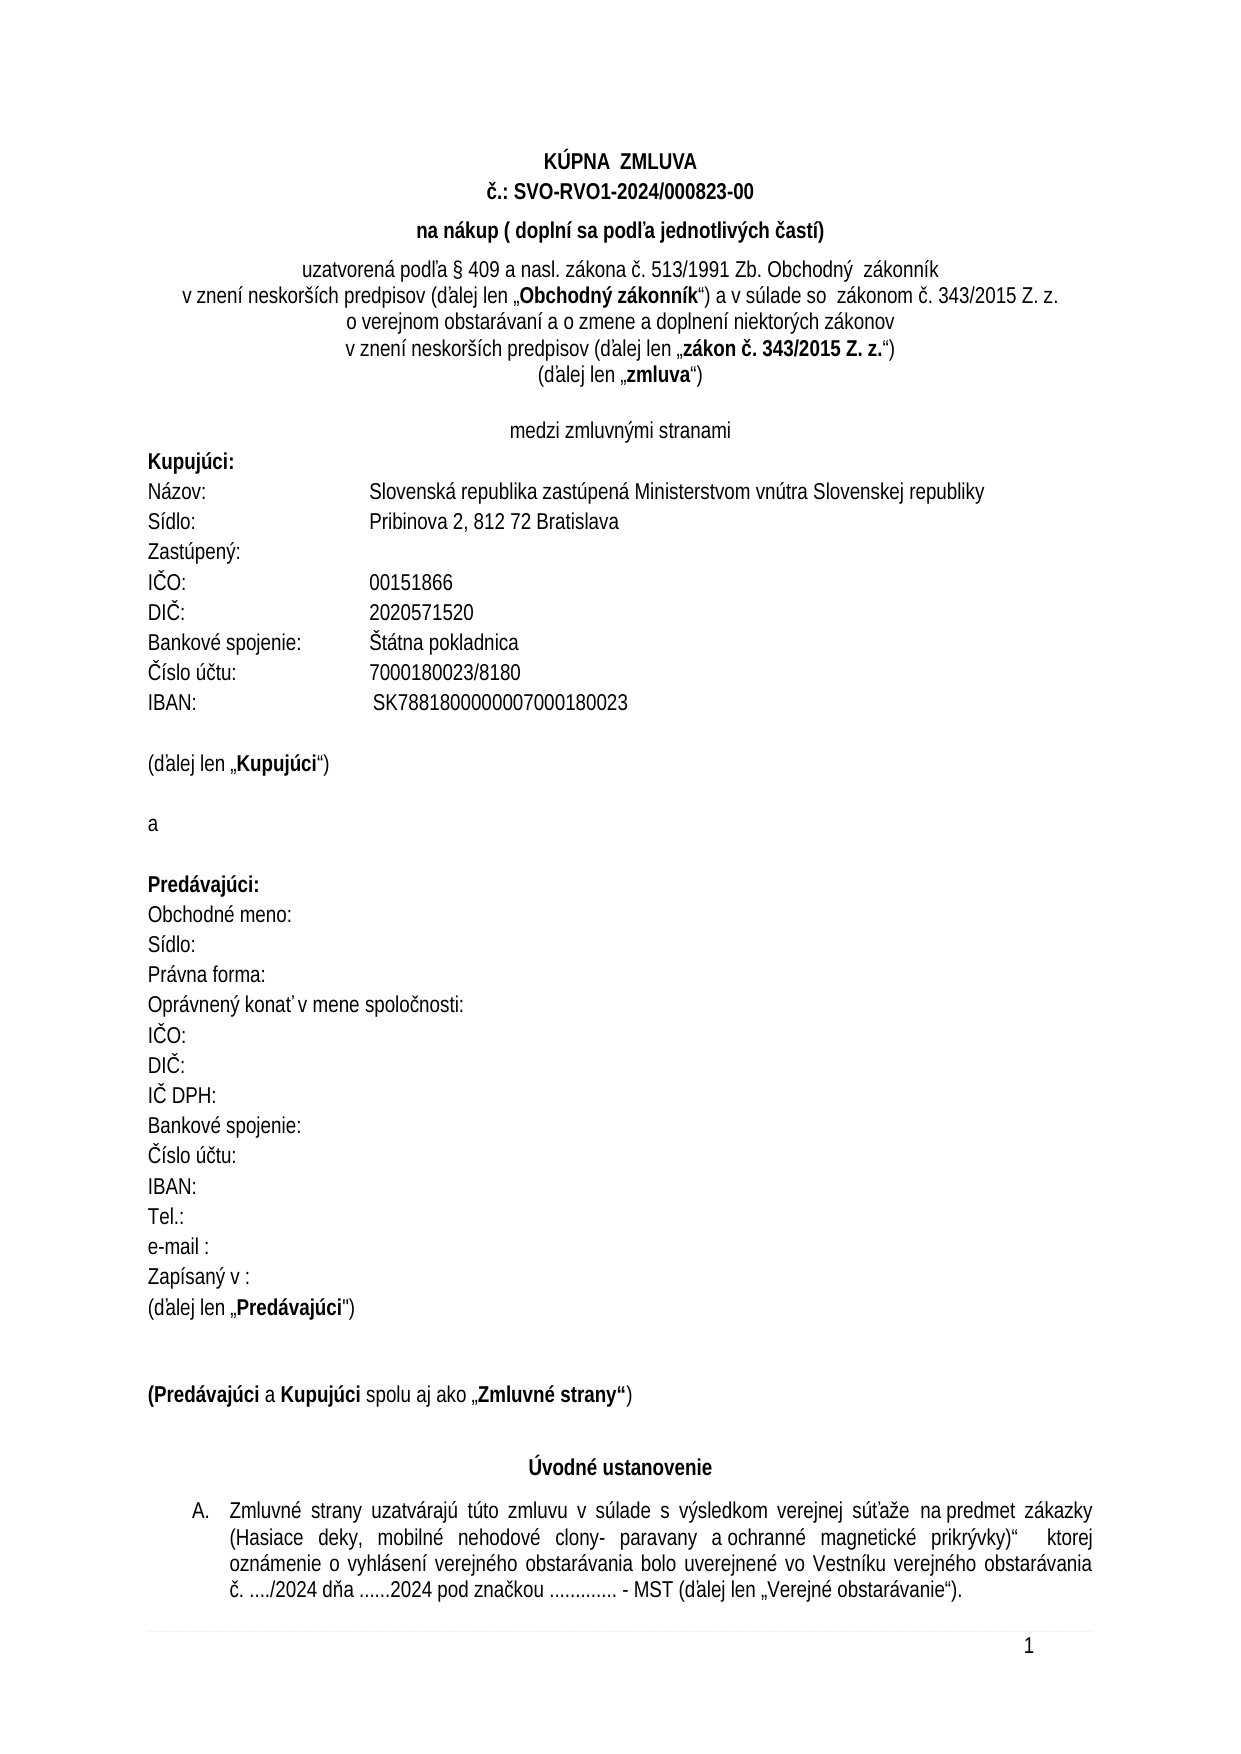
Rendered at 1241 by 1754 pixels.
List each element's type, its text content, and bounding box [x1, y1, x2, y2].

text Kupujúci: [148, 448, 1019, 474]
text a [148, 810, 1093, 837]
text DIČ: [148, 1052, 1093, 1078]
text Oprávnený konať v mene spoločnosti: [148, 991, 1093, 1018]
text v znení neskorších predpisov (ďalej len „zákon č. 343/2015 Z. z.“) [148, 334, 1093, 361]
text č.: SVO-RVO1-2024/000823-00 [148, 178, 1093, 204]
text Zapísaný v : [148, 1263, 1019, 1290]
text (ďalej len „Kupujúci“) [148, 750, 1093, 776]
text Názov: Slovenská republika zastúpená Ministerstvom vnútra Slovenskej republiky [148, 478, 1093, 504]
text Tel.: [148, 1203, 1093, 1229]
text Bankové spojenie: Štátna pokladnica [148, 629, 1063, 655]
text IČ DPH: [148, 1082, 1093, 1108]
text IBAN: SK7881800000007000180023 [148, 689, 1093, 716]
text IČO: [148, 1022, 1093, 1048]
text Predávajúci: [148, 871, 1093, 897]
text uzatvorená podľa § 409 a nasl. zákona č. 513/1991 Zb. Obchodný zákonník [148, 256, 1093, 282]
text Úvodné ustanovenie [148, 1454, 1093, 1481]
text Zastúpený: [148, 538, 1093, 565]
text medzi zmluvnými stranami [148, 417, 1093, 444]
text na nákup ( doplní sa podľa jednotlivých častí) [148, 217, 1093, 243]
text Číslo účtu: 7000180023/8180 [148, 659, 1063, 686]
text Bankové spojenie: [148, 1112, 1093, 1139]
text e-mail : [148, 1233, 1093, 1259]
list Zmluvné strany uzatvárajú túto zmluvu v súlade s výsledkom verejnej súťaže na predmet zákazky (Hasiace deky, mobilné nehodové clony- paravany a ochranné magnetické prikrývky)“ ktorej oznámenie o vyhlásení verejného obstarávania bolo uverejnené vo Vestníku verejného obstarávania č. ..../2024 dňa ......2024 pod značkou ............. - MST (ďalej len „Verejné obstarávanie“). [192, 1497, 1093, 1602]
text (Predávajúci a Kupujúci spolu aj ako „Zmluvné strany“) [148, 1381, 1093, 1408]
text Číslo účtu: [148, 1142, 1093, 1169]
text IČO: 00151866 [148, 568, 1063, 595]
text (ďalej len „Predávajúci") [148, 1293, 1019, 1320]
text KÚPNA ZMLUVA [148, 148, 1093, 174]
text v znení neskorších predpisov (ďalej len „Obchodný zákonník“) a v súlade so zákonom č. 343/2015 Z. z. o verejnom obstarávaní a o zmene a doplnení niektorých zákonov [148, 282, 1093, 334]
text (ďalej len „zmluva“) [148, 361, 1093, 387]
text Právna forma: [148, 961, 1093, 988]
text Obchodné meno: [148, 901, 1093, 927]
text IBAN: [148, 1173, 1093, 1199]
text Sídlo: Pribinova 2, 812 72 Bratislava [148, 508, 1093, 534]
text Sídlo: [148, 931, 1093, 957]
text DIČ: 2020571520 [148, 599, 1063, 625]
